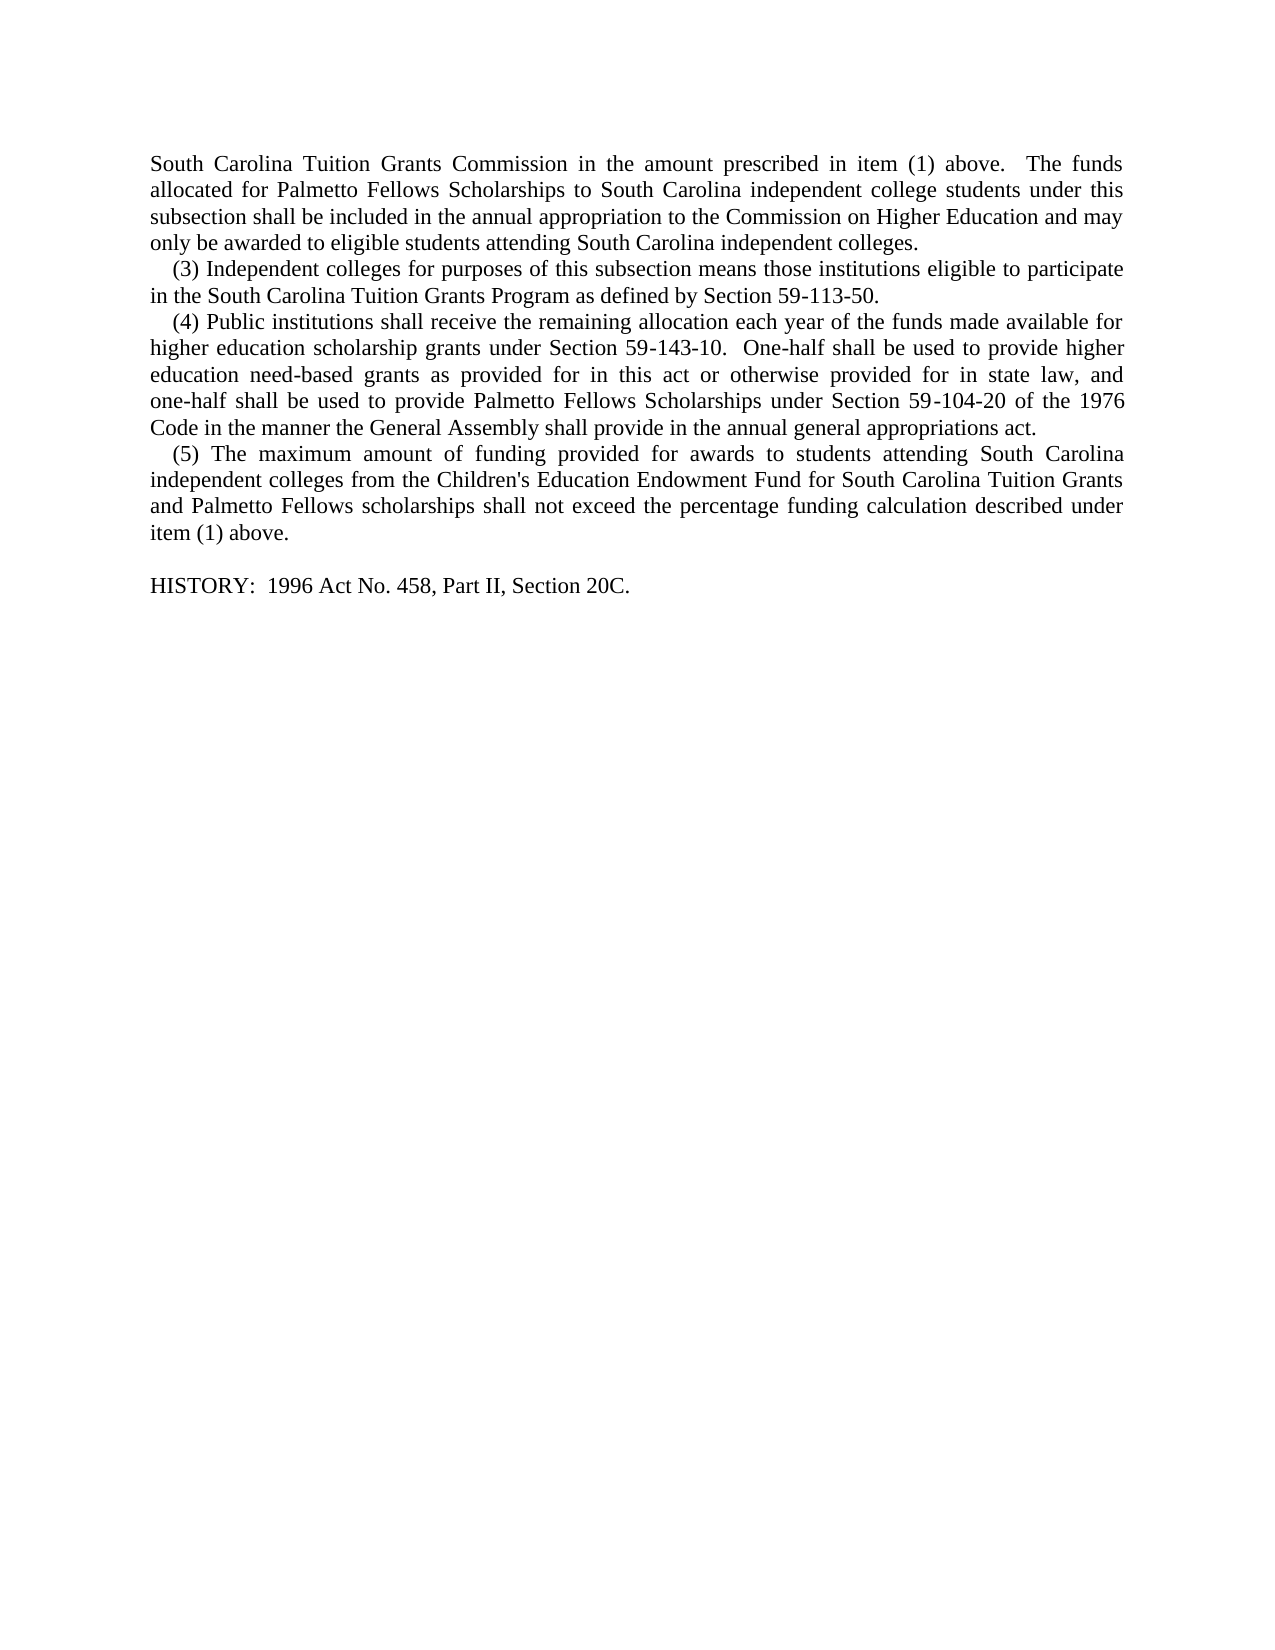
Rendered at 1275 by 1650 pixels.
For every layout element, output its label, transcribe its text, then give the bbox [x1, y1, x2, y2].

text HISTORY: 1996 Act No. 458, Part II, Section 20C. [150, 572, 1125, 598]
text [150, 150, 1125, 255]
text (3) Independent colleges for purposes of this subsection means those institutions eligible to participate in the South Carolina Tuition Grants Program as defined by Section 59-113-50. [150, 255, 1125, 308]
text (4) Public institutions shall receive the remaining allocation each year of the funds made available for higher education scholarship grants under Section 59-143-10. One-half shall be used to provide higher education need-based grants as provided for in this act or otherwise provided for in state law, and one-half shall be used to provide Palmetto Fellows Scholarships under Section 59-104-20 of the 1976 Code in the manner the General Assembly shall provide in the annual general appropriations act. [150, 308, 1125, 440]
text (5) The maximum amount of funding provided for awards to students attending South Carolina independent colleges from the Children's Education Endowment Fund for South Carolina Tuition Grants and Palmetto Fellows scholarships shall not exceed the percentage funding calculation described under item (1) above. [150, 440, 1125, 545]
